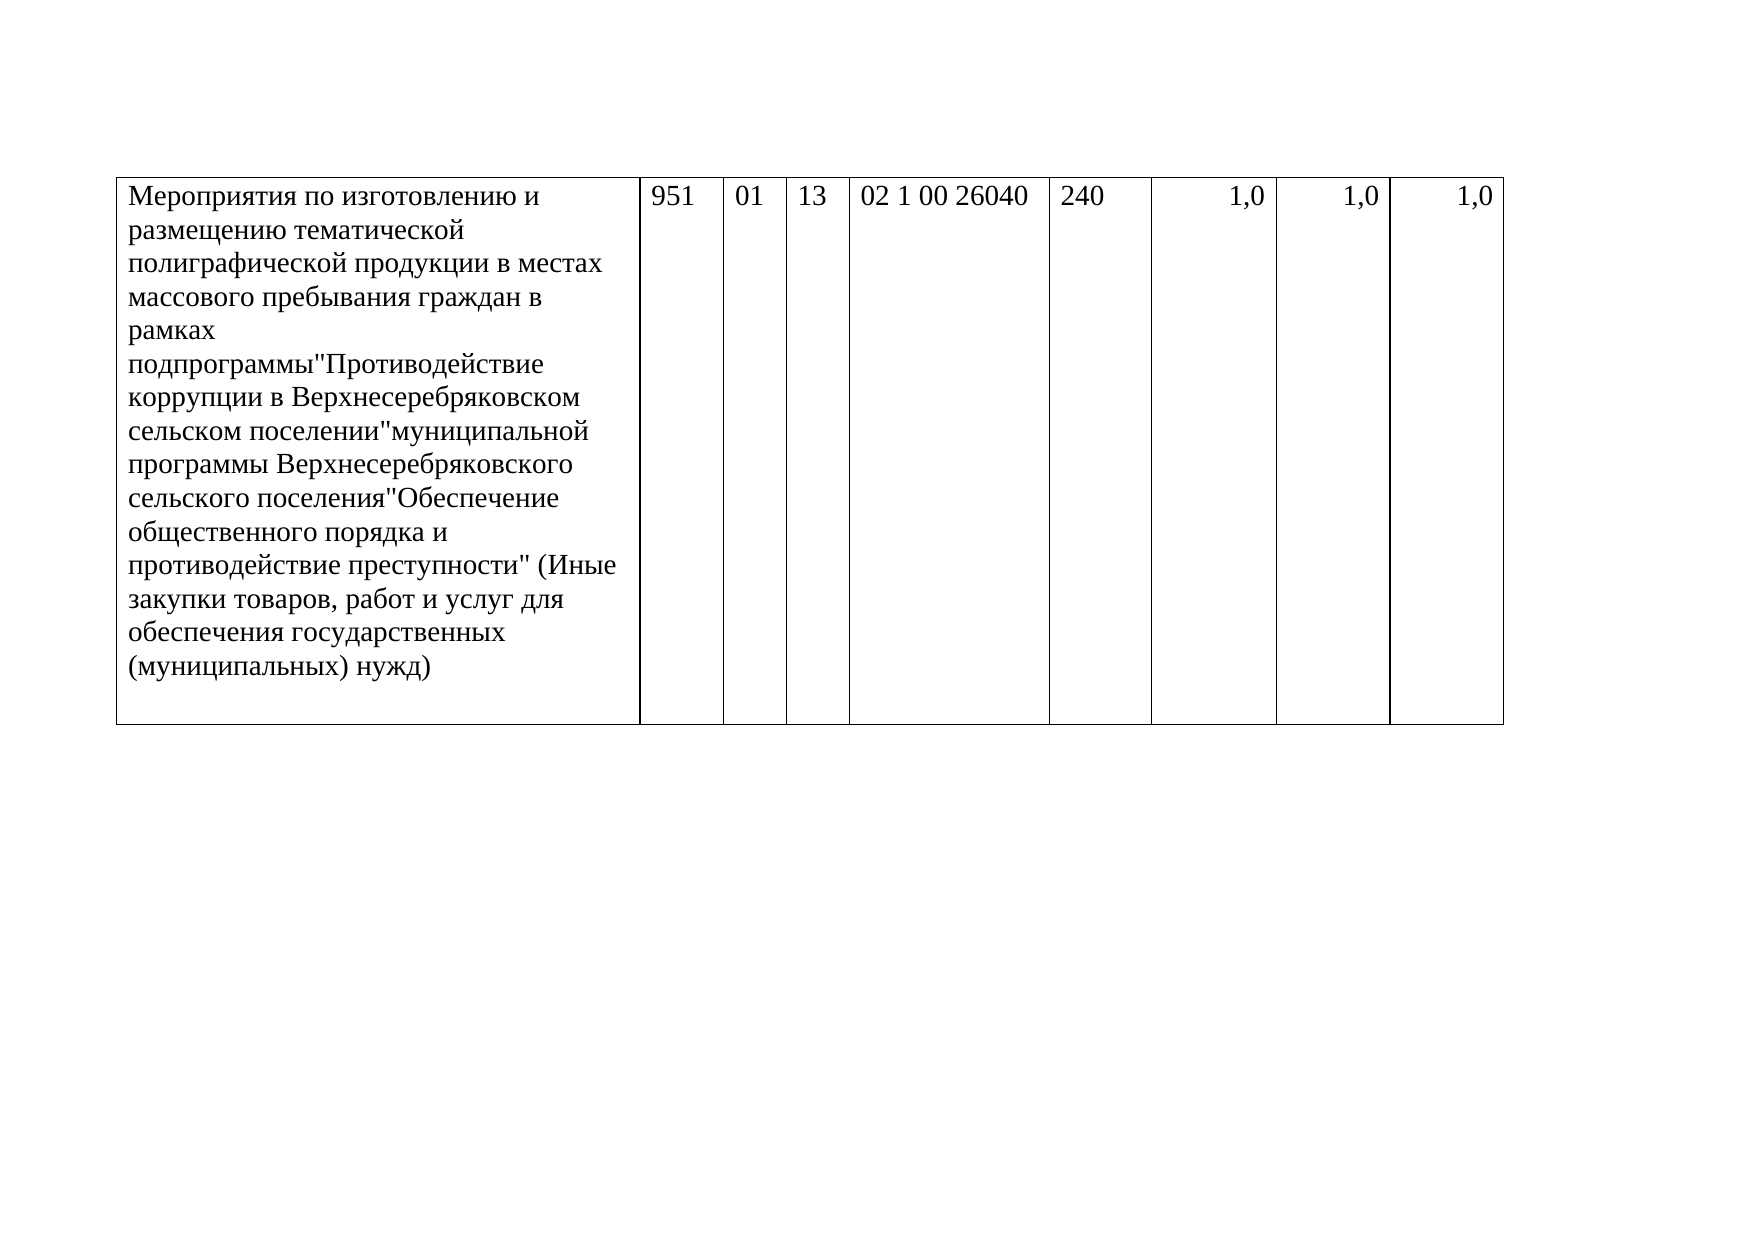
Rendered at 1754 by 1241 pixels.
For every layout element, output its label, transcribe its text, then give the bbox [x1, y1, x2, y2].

table_cell 240 [1050, 178, 1151, 724]
table_cell 1,0 [1152, 178, 1276, 724]
table_cell Мероприятия по изготовлению и размещению тематической полиграфической продукции в местах массового пребывания граждан в рамках подпрограммы"Противодействие коррупции в Верхнесеребряковском сельском поселении"муниципальной программы Верхнесеребряковского сельского поселения"Обеспечение общественного порядка и противодействие преступности" (Иные закупки товаров, работ и услуг для обеспечения государственных (муниципальных) нужд) [117, 178, 639, 724]
table_cell 13 [787, 178, 849, 724]
table_cell 1,0 [1391, 178, 1503, 724]
table_cell 01 [724, 178, 786, 724]
table_cell 1,0 [1277, 178, 1389, 724]
table_cell 951 [641, 178, 723, 724]
table_cell 02 1 00 26040 [850, 178, 1049, 724]
